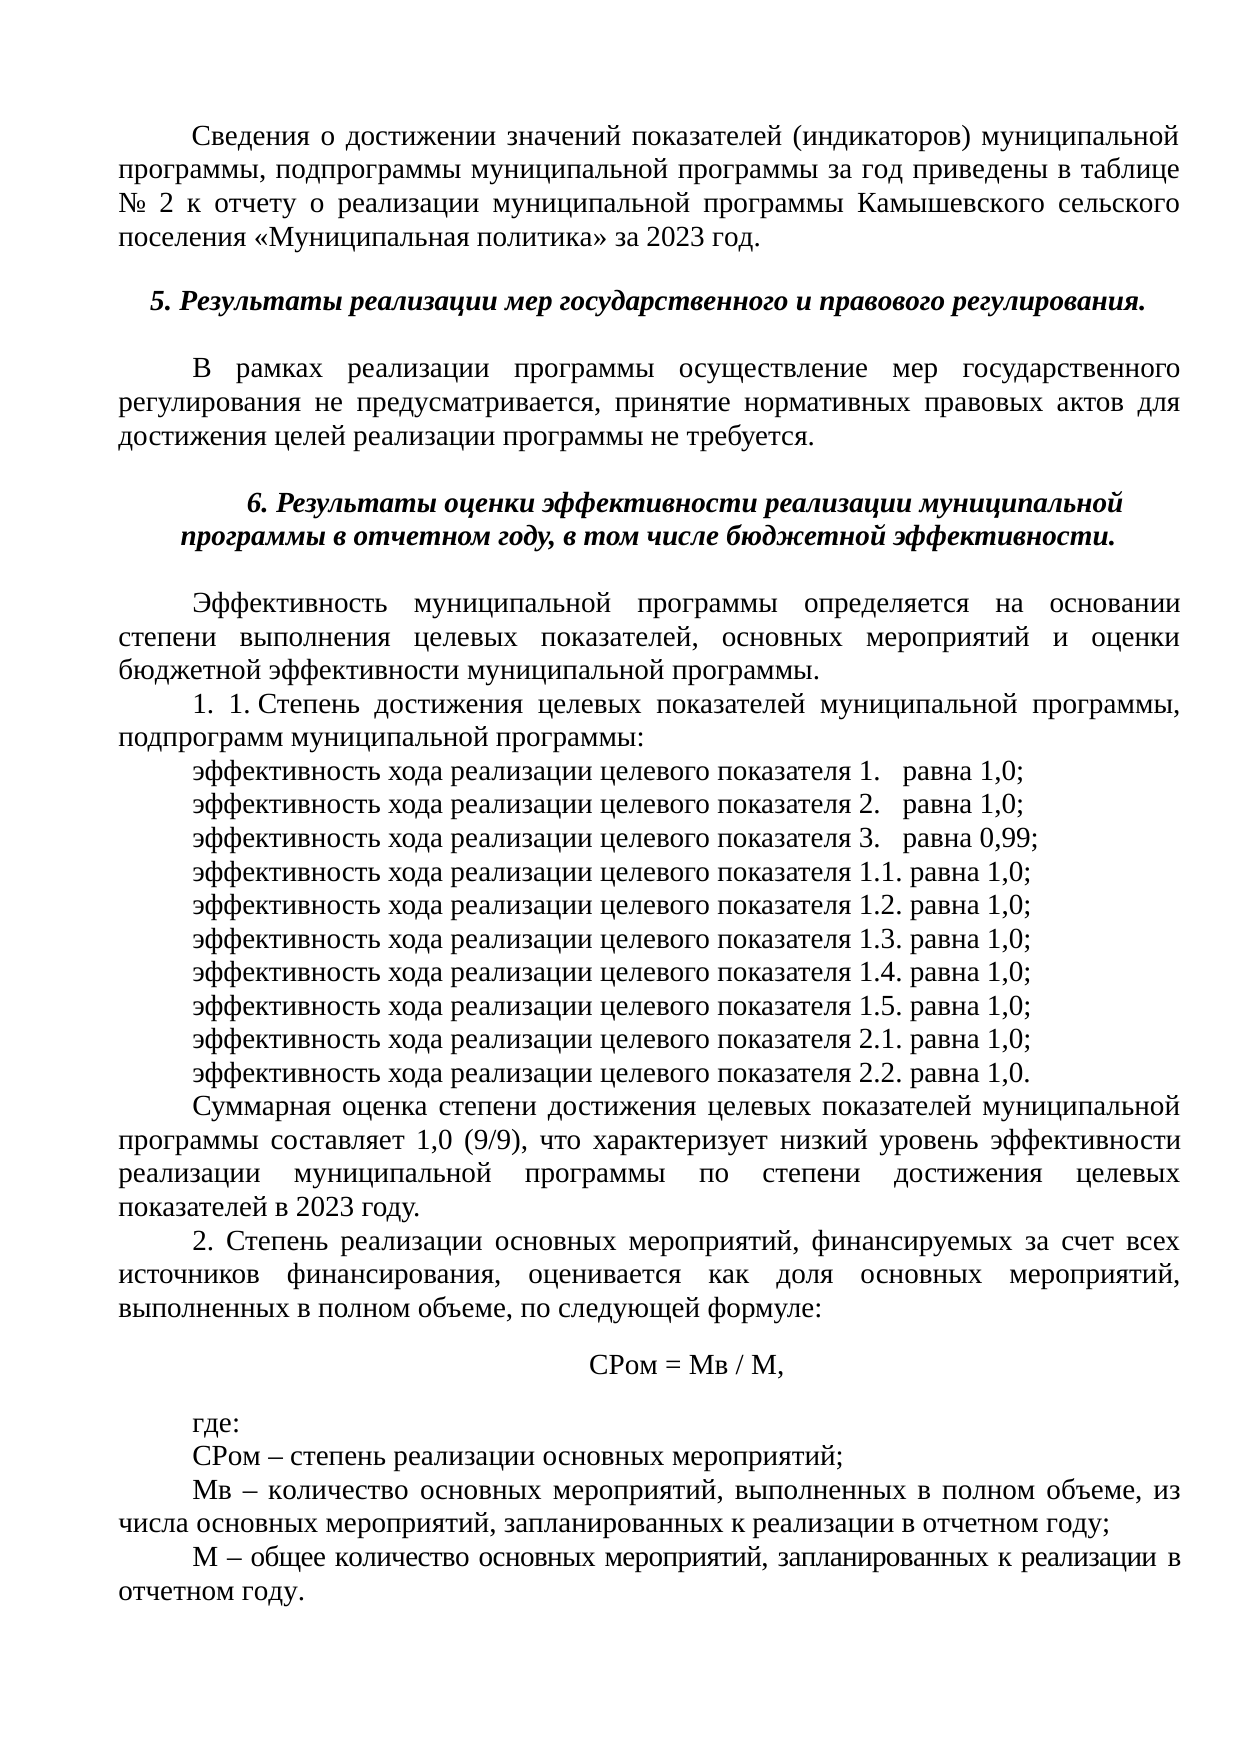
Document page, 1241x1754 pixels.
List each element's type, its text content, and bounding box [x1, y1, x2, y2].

text эффективность хода реализации целевого показателя 1. равна 1,0; [118, 753, 1181, 787]
text Мв – количество основных мероприятий, выполненных в полном объеме, из числа основных мероприятий, запланированных к реализации в отчетном году; [118, 1472, 1181, 1539]
text СРом – степень реализации основных мероприятий; [118, 1438, 1181, 1472]
text эффективность хода реализации целевого показателя 1.3. равна 1,0; [118, 921, 1181, 954]
text СРом = Мв / М, [118, 1347, 1181, 1381]
text 5. Результаты реализации мер государственного и правового регулирования. [118, 283, 1181, 317]
text эффективность хода реализации целевого показателя 1.4. равна 1,0; [118, 954, 1181, 988]
text В рамках реализации программы осуществление мер государственного регулирования не предусматривается, принятие нормативных правовых актов для достижения целей реализации программы не требуется. [118, 351, 1181, 451]
text эффективность хода реализации целевого показателя 2.1. равна 1,0; [118, 1021, 1181, 1055]
text Сведения о достижении значений показателей (индикаторов) муниципальной программы, подпрограммы муниципальной программы за год приведены в таблице № 2 к отчету о реализации муниципальной программы Камышевского сельского поселения «Муниципальная политика» за 2023 год. [118, 118, 1181, 252]
text эффективность хода реализации целевого показателя 1.5. равна 1,0; [118, 988, 1181, 1021]
text эффективность хода реализации целевого показателя 1.2. равна 1,0; [118, 887, 1181, 921]
text эффективность хода реализации целевого показателя 1.1. равна 1,0; [118, 854, 1181, 887]
text Суммарная оценка степени достижения целевых показателей муниципальной программы составляет 1,0 (9/9), что характеризует низкий уровень эффективности реализации муниципальной программы по степени достижения целевых показателей в 2023 году. [118, 1088, 1181, 1223]
text М – общее количество основных мероприятий, запланированных к реализации в отчетном году. [118, 1539, 1181, 1606]
text эффективность хода реализации целевого показателя 2. равна 1,0; [118, 787, 1181, 820]
text 2. Степень реализации основных мероприятий, финансируемых за счет всех источников финансирования, оценивается как доля основных мероприятий, выполненных в полном объеме, по следующей формуле: [118, 1223, 1181, 1323]
text 6. Результаты оценки эффективности реализации муниципальной программы в отчетном году, в том числе бюджетной эффективности. [118, 485, 1181, 552]
text Эффективность муниципальной программы определяется на основании степени выполнения целевых показателей, основных мероприятий и оценки бюджетной эффективности муниципальной программы. [118, 585, 1181, 686]
text эффективность хода реализации целевого показателя 3. равна 0,99; [118, 820, 1181, 854]
text 1. 1. Степень достижения целевых показателей муниципальной программы, подпрограмм муниципальной программы: [118, 686, 1181, 753]
text где: [118, 1405, 1181, 1438]
text эффективность хода реализации целевого показателя 2.2. равна 1,0. [118, 1055, 1181, 1088]
